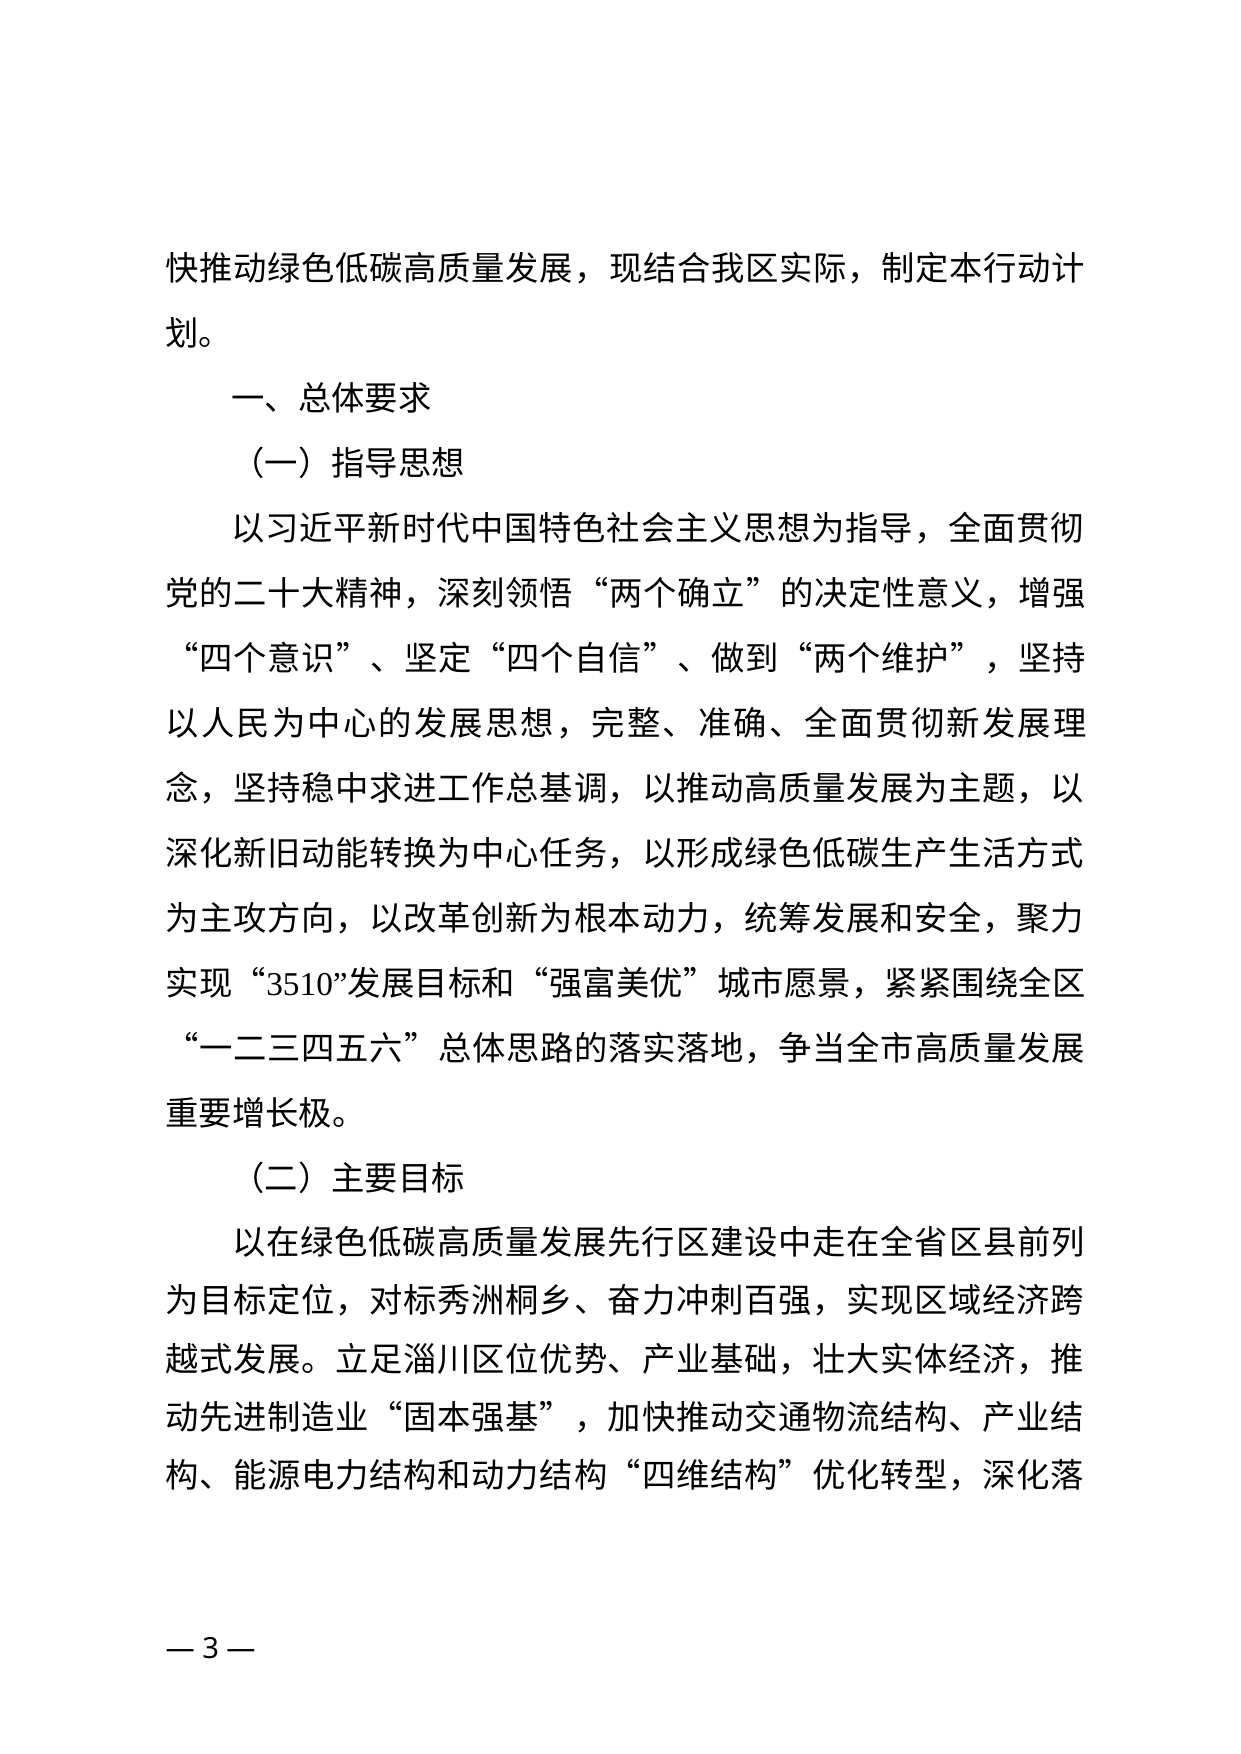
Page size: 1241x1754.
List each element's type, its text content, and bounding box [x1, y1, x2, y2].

text （二）主要目标 [165, 1143, 1087, 1208]
text 以习近平新时代中国特色社会主义思想为指导，全面贯彻党的二十大精神，深刻领悟“两个确立”的决定性意义，增强“四个意识”、坚定“四个自信”、做到“两个维护”，坚持以人民为中心的发展思想，完整、准确、全面贯彻新发展理念，坚持稳中求进工作总基调，以推动高质量发展为主题，以深化新旧动能转换为中心任务，以形成绿色低碳生产生活方式为主攻方向，以改革创新为根本动力，统筹发展和安全，聚力实现“3510”发展目标和“强富美优”城市愿景，紧紧围绕全区“一二三四五六”总体思路的落实落地，争当全市高质量发展重要增长极。 [165, 493, 1087, 1143]
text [165, 233, 1087, 363]
text （一）指导思想 [165, 428, 1087, 493]
text 一、总体要求 [165, 363, 1087, 428]
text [165, 1208, 1087, 1499]
